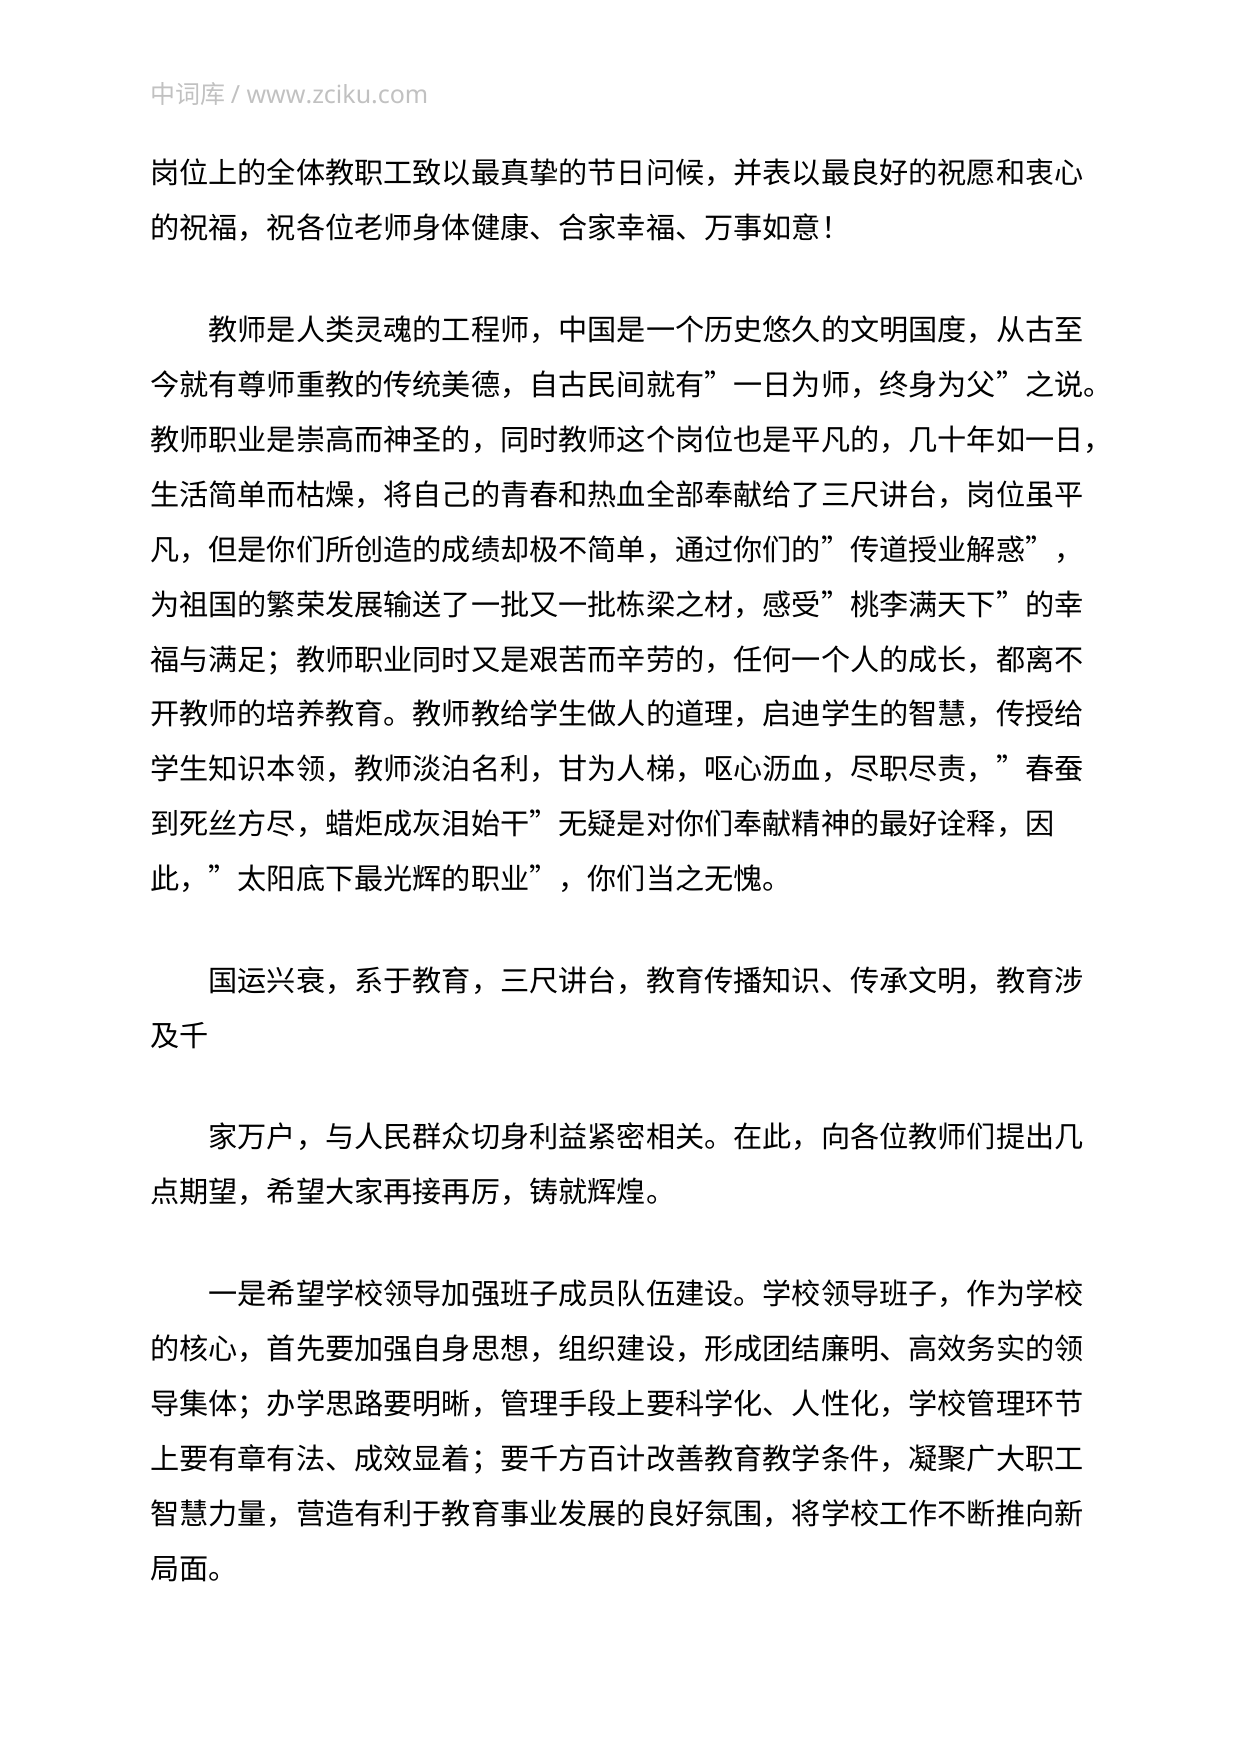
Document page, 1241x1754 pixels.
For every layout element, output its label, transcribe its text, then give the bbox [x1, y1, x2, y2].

text 教师是人类灵魂的工程师，中国是一个历史悠久的文明国度，从古至今就有尊师重教的传统美德，自古民间就有”一日为师，终身为父”之说。教师职业是崇高而神圣的，同时教师这个岗位也是平凡的，几十年如一日，生活简单而枯燥，将自己的青春和热血全部奉献给了三尺讲台，岗位虽平凡，但是你们所创造的成绩却极不简单，通过你们的”传道授业解惑”，为祖国的繁荣发展输送了一批又一批栋梁之材，感受”桃李满天下”的幸福与满足；教师职业同时又是艰苦而辛劳的，任何一个人的成长，都离不开教师的培养教育。教师教给学生做人的道理，启迪学生的智慧，传授给学生知识本领，教师淡泊名利，甘为人梯，呕心沥血，尽职尽责，”春蚕到死丝方尽，蜡炬成灰泪始干”无疑是对你们奉献精神的最好诠释，因此，”太阳底下最光辉的职业”，你们当之无愧。 [150, 307, 1090, 898]
text 家万户，与人民群众切身利益紧密相关。在此，向各位教师们提出几点期望，希望大家再接再厉，铸就辉煌。 [150, 1114, 1090, 1211]
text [150, 150, 1090, 247]
text 一是希望学校领导加强班子成员队伍建设。学校领导班子，作为学校的核心，首先要加强自身思想，组织建设，形成团结廉明、高效务实的领导集体；办学思路要明晰，管理手段上要科学化、人性化，学校管理环节上要有章有法、成效显着；要千方百计改善教育教学条件，凝聚广大职工智慧力量，营造有利于教育事业发展的良好氛围，将学校工作不断推向新局面。 [150, 1271, 1090, 1587]
text 国运兴衰，系于教育，三尺讲台，教育传播知识、传承文明，教育涉及千 [150, 957, 1090, 1054]
